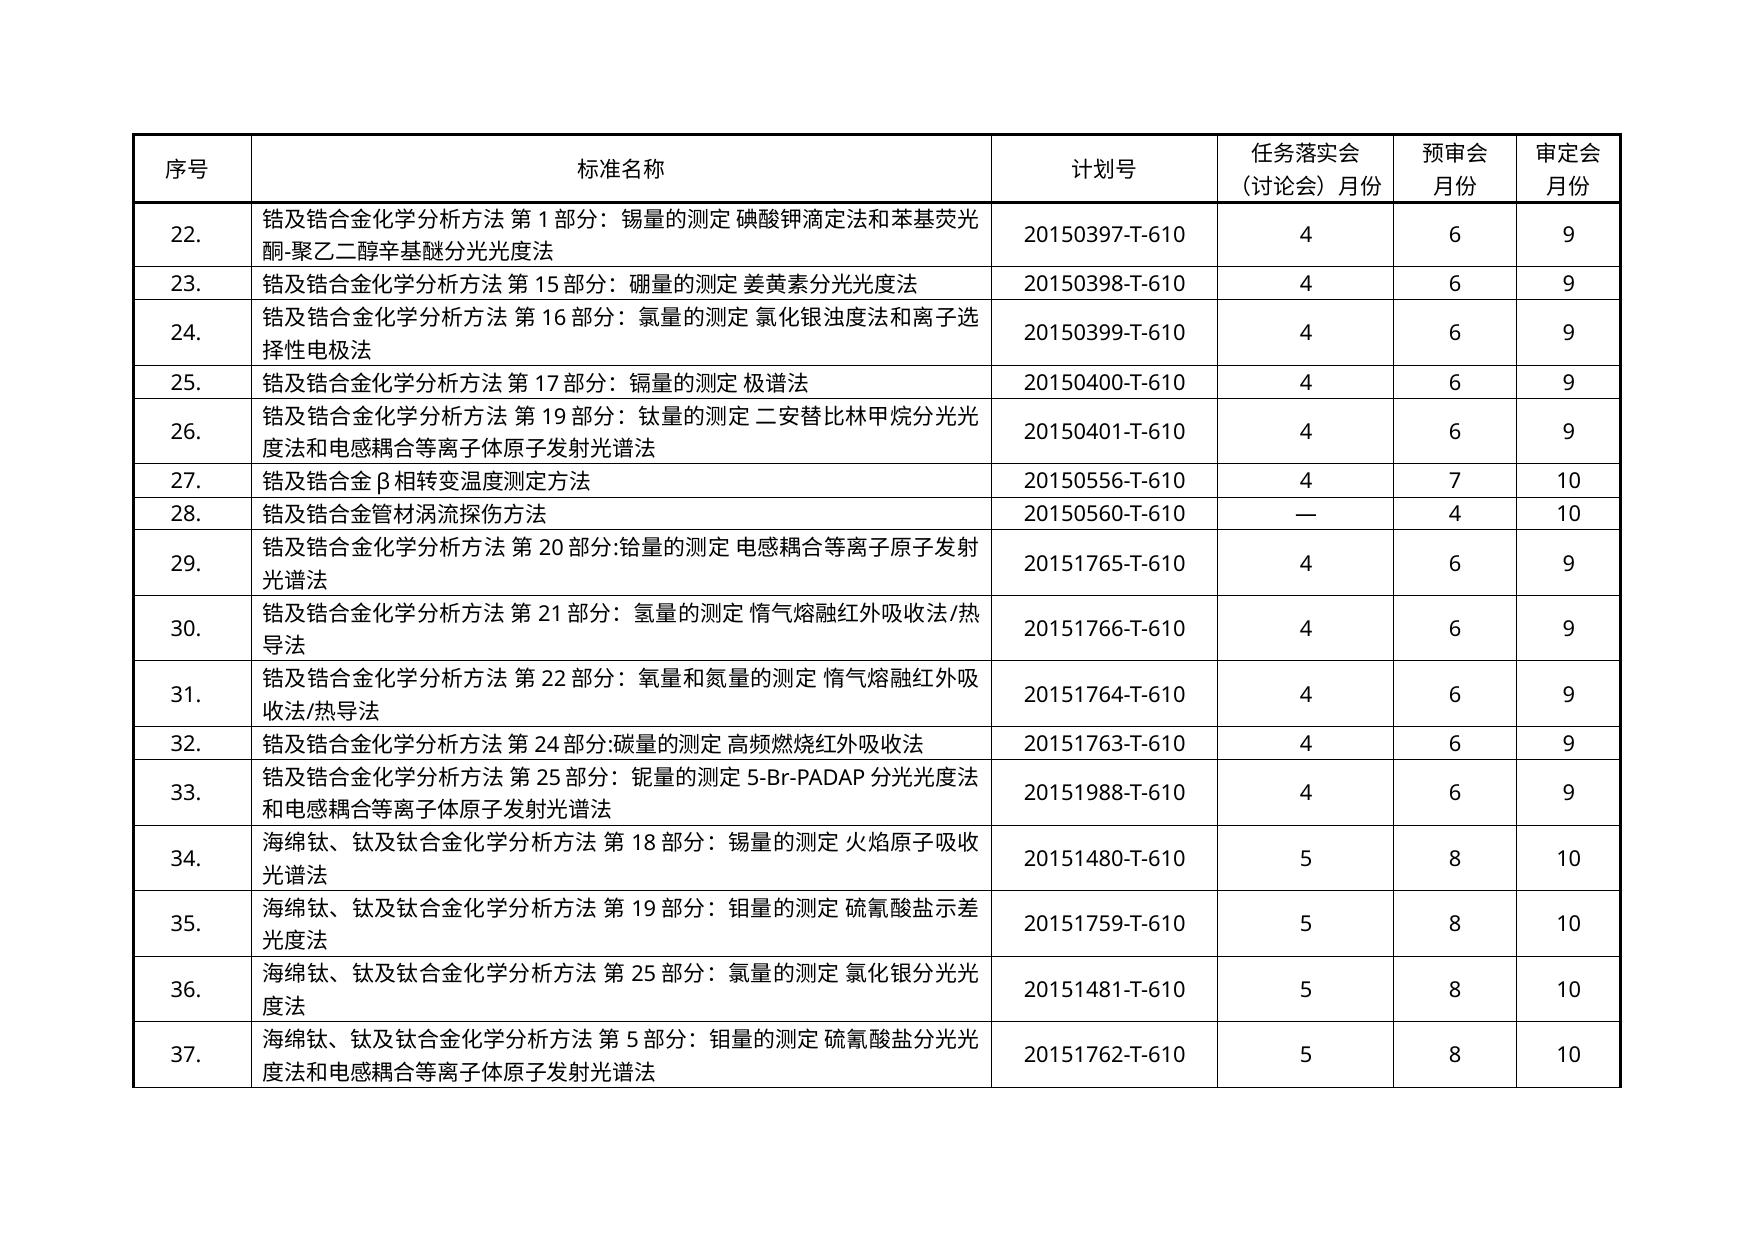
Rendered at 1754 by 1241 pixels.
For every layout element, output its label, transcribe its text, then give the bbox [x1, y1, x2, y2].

table_cell 4 [1218, 727, 1393, 759]
table_cell 5 [1218, 826, 1393, 890]
table_cell 9 [1517, 760, 1619, 824]
table_cell 锆及锆合金化学分析方法 第22部分：氧量和氮量的测定 惰气熔融红外吸收法/热导法 [252, 661, 991, 726]
table_cell [135, 464, 251, 496]
table_header 计划号 [992, 136, 1217, 201]
table_cell 4 [1218, 204, 1393, 266]
table_cell 6 [1394, 366, 1516, 398]
table_cell 9 [1517, 204, 1619, 266]
table_cell 4 [1394, 498, 1516, 529]
table_cell 海绵钛、钛及钛合金化学分析方法 第19部分：钼量的测定 硫氰酸盐示差光度法 [252, 891, 991, 956]
table_cell 锆及锆合金β相转变温度测定方法 [252, 464, 991, 496]
table_cell 海绵钛、钛及钛合金化学分析方法 第18部分：锡量的测定 火焰原子吸收光谱法 [252, 826, 991, 890]
table_cell 锆及锆合金化学分析方法 第19部分：钛量的测定 二安替比林甲烷分光光度法和电感耦合等离子体原子发射光谱法 [252, 399, 991, 463]
table_cell 20151763-T-610 [992, 727, 1217, 759]
table_cell 8 [1394, 957, 1516, 1021]
table_cell 20150399-T-610 [992, 300, 1217, 365]
table_header 审定会 月份 [1517, 136, 1619, 201]
table_cell 10 [1517, 464, 1619, 496]
table_cell 4 [1218, 530, 1393, 595]
table_cell [135, 727, 251, 759]
table_cell 6 [1394, 760, 1516, 824]
table_cell 10 [1517, 826, 1619, 890]
table_cell [135, 661, 251, 726]
table_cell 4 [1218, 760, 1393, 824]
table_cell [135, 1022, 251, 1087]
table_cell 6 [1394, 399, 1516, 463]
table_cell [135, 596, 251, 660]
table_cell 20151764-T-610 [992, 661, 1217, 726]
table_cell 海绵钛、钛及钛合金化学分析方法 第25部分：氯量的测定 氯化银分光光度法 [252, 957, 991, 1021]
table_cell 锆及锆合金化学分析方法 第21部分：氢量的测定 惰气熔融红外吸收法/热导法 [252, 596, 991, 660]
table_cell [135, 826, 251, 890]
table_cell 20150397-T-610 [992, 204, 1217, 266]
table_cell 20151762-T-610 [992, 1022, 1217, 1087]
table_header 标准名称 [252, 136, 991, 201]
table_cell 9 [1517, 596, 1619, 660]
table_cell 9 [1517, 300, 1619, 365]
table_cell [135, 957, 251, 1021]
table_cell 4 [1218, 661, 1393, 726]
table_cell 20150400-T-610 [992, 366, 1217, 398]
table_cell 20150398-T-610 [992, 267, 1217, 299]
table_cell 锆及锆合金管材涡流探伤方法 [252, 498, 991, 529]
table_cell 5 [1218, 891, 1393, 956]
table_cell 20151480-T-610 [992, 826, 1217, 890]
table_cell 8 [1394, 1022, 1516, 1087]
table_cell 9 [1517, 661, 1619, 726]
table_cell 4 [1218, 300, 1393, 365]
table_cell 8 [1394, 826, 1516, 890]
table_cell 10 [1517, 498, 1619, 529]
table_cell 海绵钛、钛及钛合金化学分析方法 第5部分：钼量的测定 硫氰酸盐分光光度法和电感耦合等离子体原子发射光谱法 [252, 1022, 991, 1087]
table_cell 9 [1517, 727, 1619, 759]
table_cell 10 [1517, 891, 1619, 956]
table_cell 4 [1218, 267, 1393, 299]
table_cell 20151481-T-610 [992, 957, 1217, 1021]
table_cell 20151766-T-610 [992, 596, 1217, 660]
table_cell 锆及锆合金化学分析方法 第20部分:铪量的测定 电感耦合等离子原子发射光谱法 [252, 530, 991, 595]
table_cell 9 [1517, 267, 1619, 299]
table_cell [135, 366, 251, 398]
table_cell [135, 498, 251, 529]
table_cell [135, 399, 251, 463]
table_cell 锆及锆合金化学分析方法 第15部分：硼量的测定 姜黄素分光光度法 [252, 267, 991, 299]
table_cell 4 [1218, 366, 1393, 398]
table_cell 8 [1394, 891, 1516, 956]
table_cell 4 [1218, 464, 1393, 496]
table_cell 4 [1218, 596, 1393, 660]
table_cell 9 [1517, 530, 1619, 595]
table_cell 6 [1394, 267, 1516, 299]
table_cell 6 [1394, 596, 1516, 660]
table_cell — [1218, 498, 1393, 529]
table_cell 20150560-T-610 [992, 498, 1217, 529]
table_cell [135, 267, 251, 299]
table_header 序号 [135, 136, 251, 201]
table_cell 20151765-T-610 [992, 530, 1217, 595]
table_cell 20150556-T-610 [992, 464, 1217, 496]
table_cell [135, 891, 251, 956]
table_cell 10 [1517, 957, 1619, 1021]
table_cell 4 [1218, 399, 1393, 463]
table_cell 锆及锆合金化学分析方法 第16部分：氯量的测定 氯化银浊度法和离子选择性电极法 [252, 300, 991, 365]
table_cell 20151988-T-610 [992, 760, 1217, 824]
table_cell 6 [1394, 300, 1516, 365]
table_header 任务落实会 （讨论会）月份 [1218, 136, 1393, 201]
table_cell 6 [1394, 727, 1516, 759]
table_cell 7 [1394, 464, 1516, 496]
table_cell 20150401-T-610 [992, 399, 1217, 463]
table_cell 6 [1394, 661, 1516, 726]
table_cell 锆及锆合金化学分析方法 第1部分：锡量的测定 碘酸钾滴定法和苯基荧光酮-聚乙二醇辛基醚分光光度法 [252, 204, 991, 266]
table_cell 5 [1218, 957, 1393, 1021]
table_header 预审会 月份 [1394, 136, 1516, 201]
table_cell 锆及锆合金化学分析方法 第24部分:碳量的测定 高频燃烧红外吸收法 [252, 727, 991, 759]
table_cell 10 [1517, 1022, 1619, 1087]
table_cell [135, 530, 251, 595]
table_cell 5 [1218, 1022, 1393, 1087]
table_cell 锆及锆合金化学分析方法 第17部分：镉量的测定 极谱法 [252, 366, 991, 398]
table_cell 6 [1394, 204, 1516, 266]
table_cell 9 [1517, 399, 1619, 463]
table_cell [135, 300, 251, 365]
table_cell [135, 760, 251, 824]
table_cell 20151759-T-610 [992, 891, 1217, 956]
table_cell [135, 204, 251, 266]
table_cell 锆及锆合金化学分析方法 第25部分：铌量的测定 5-Br-PADAP分光光度法和电感耦合等离子体原子发射光谱法 [252, 760, 991, 824]
table_cell 6 [1394, 530, 1516, 595]
table_cell 9 [1517, 366, 1619, 398]
